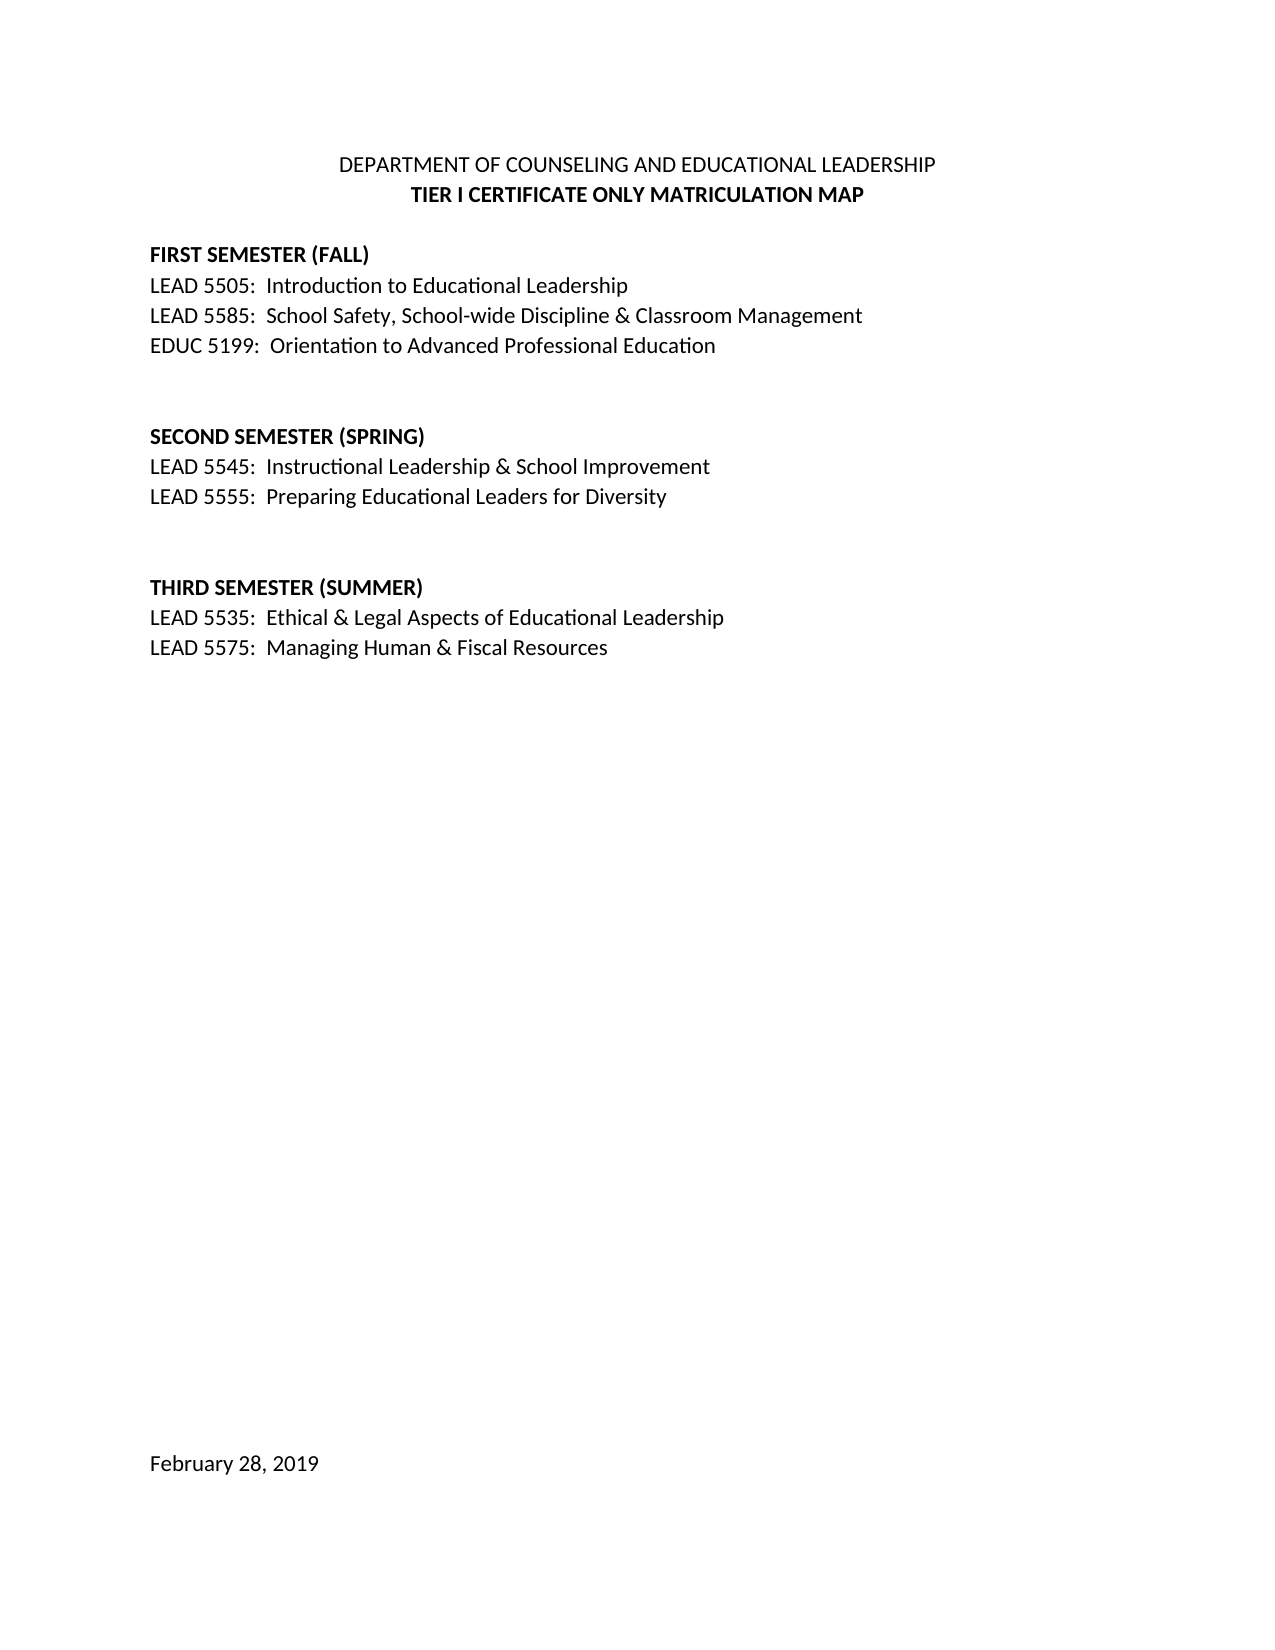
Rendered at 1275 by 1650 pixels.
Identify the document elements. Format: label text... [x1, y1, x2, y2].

text LEAD 5555: Preparing Educational Leaders for Diversity [150, 482, 1125, 510]
text LEAD 5535: Ethical & Legal Aspects of Educational Leadership [150, 603, 1125, 631]
text THIRD SEMESTER (SUMMER) [150, 573, 1125, 601]
text LEAD 5575: Managing Human & Fiscal Resources [150, 633, 1125, 661]
text FIRST SEMESTER (FALL) [150, 241, 1125, 269]
text LEAD 5545: Instructional Leadership & School Improvement [150, 452, 1125, 480]
text February 28, 2019 [150, 1449, 1125, 1477]
text DEPARTMENT OF COUNSELING AND EDUCATIONAL LEADERSHIP [150, 150, 1125, 178]
text TIER I CERTIFICATE ONLY MATRICULATION MAP [150, 180, 1125, 208]
text LEAD 5585: School Safety, School-wide Discipline & Classroom Management [150, 301, 1125, 329]
text EDUC 5199: Orientation to Advanced Professional Education [150, 331, 1125, 359]
text LEAD 5505: Introduction to Educational Leadership [150, 271, 1125, 299]
text SECOND SEMESTER (SPRING) [150, 422, 1125, 450]
